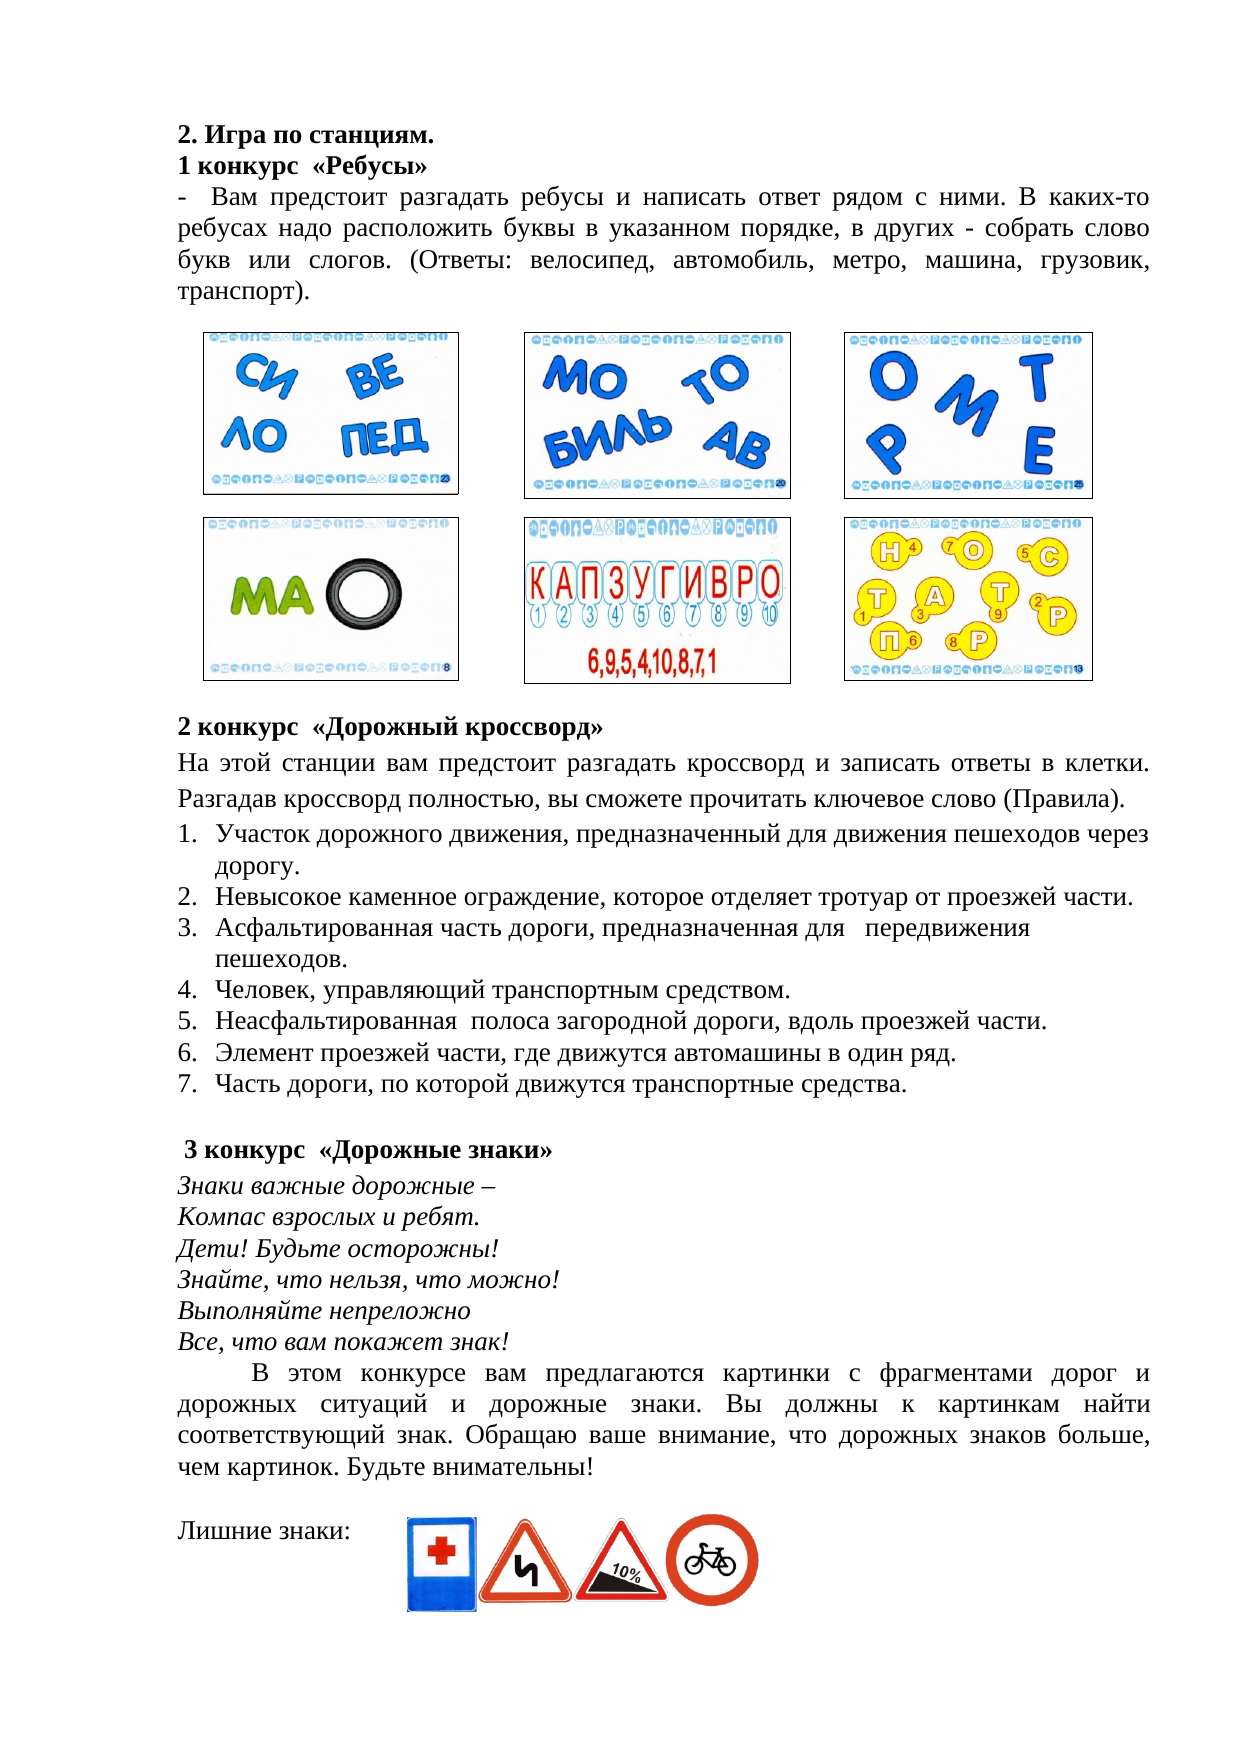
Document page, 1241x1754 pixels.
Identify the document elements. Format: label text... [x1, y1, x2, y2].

list Неасфальтированная полоса загородной дороги, вдоль проезжей части. [177, 1004, 1152, 1036]
list Элемент проезжей части, где движутся автомашины в один ряд. [177, 1036, 1152, 1067]
text Лишние знаки: [177, 1514, 1152, 1546]
picture [845, 333, 1092, 498]
text 1 конкурс «Ребусы» [177, 149, 1152, 180]
picture [525, 518, 790, 683]
text На этой станции вам предстоит разгадать кроссворд и записать ответы в клетки. Разгадав кроссворд полностью, вы сможете прочитать ключевое слово (Правила). [177, 746, 1152, 813]
picture [407, 1546, 759, 1612]
text 3 конкурс «Дорожные знаки» [177, 1134, 1152, 1165]
picture [525, 333, 790, 498]
list Невысокое каменное ограждение, которое отделяет тротуар от проезжей части. [177, 880, 1152, 911]
picture [204, 518, 458, 680]
text - Вам предстоит разгадать ребусы и написать ответ рядом с ними. В каких-то ребусах надо расположить буквы в указанном порядке, в других - собрать слово букв или слогов. (Ответы: велосипед, автомобиль, метро, машина, грузовик, транспорт). [177, 180, 1152, 305]
text Знаки важные дорожные – Компас взрослых и ребят. Дети! Будьте осторожны! Знайте, что нельзя, что можно! Выполняйте непреложно Все, что вам покажет знак! [177, 1169, 1152, 1356]
list Часть дороги, по которой движутся транспортные средства. [177, 1067, 1152, 1098]
picture [845, 518, 1092, 680]
picture [204, 333, 458, 494]
text В этом конкурсе вам предлагаются картинки с фрагментами дорог и дорожных ситуаций и дорожные знаки. Вы должны к картинкам найти соответствующий знак. Обращаю ваше внимание, что дорожных знаков больше, чем картинок. Будьте внимательны! [177, 1356, 1152, 1481]
list Участок дорожного движения, предназначенный для движения пешеходов через дорогу. [177, 818, 1152, 880]
text 2. Игра по станциям. [177, 118, 1152, 149]
list Человек, управляющий транспортным средством. [177, 973, 1152, 1004]
text 2 конкурс «Дорожный кроссворд» [177, 710, 1152, 742]
list Асфальтированная часть дороги, предназначенная для передвижения пешеходов. [177, 911, 1152, 973]
